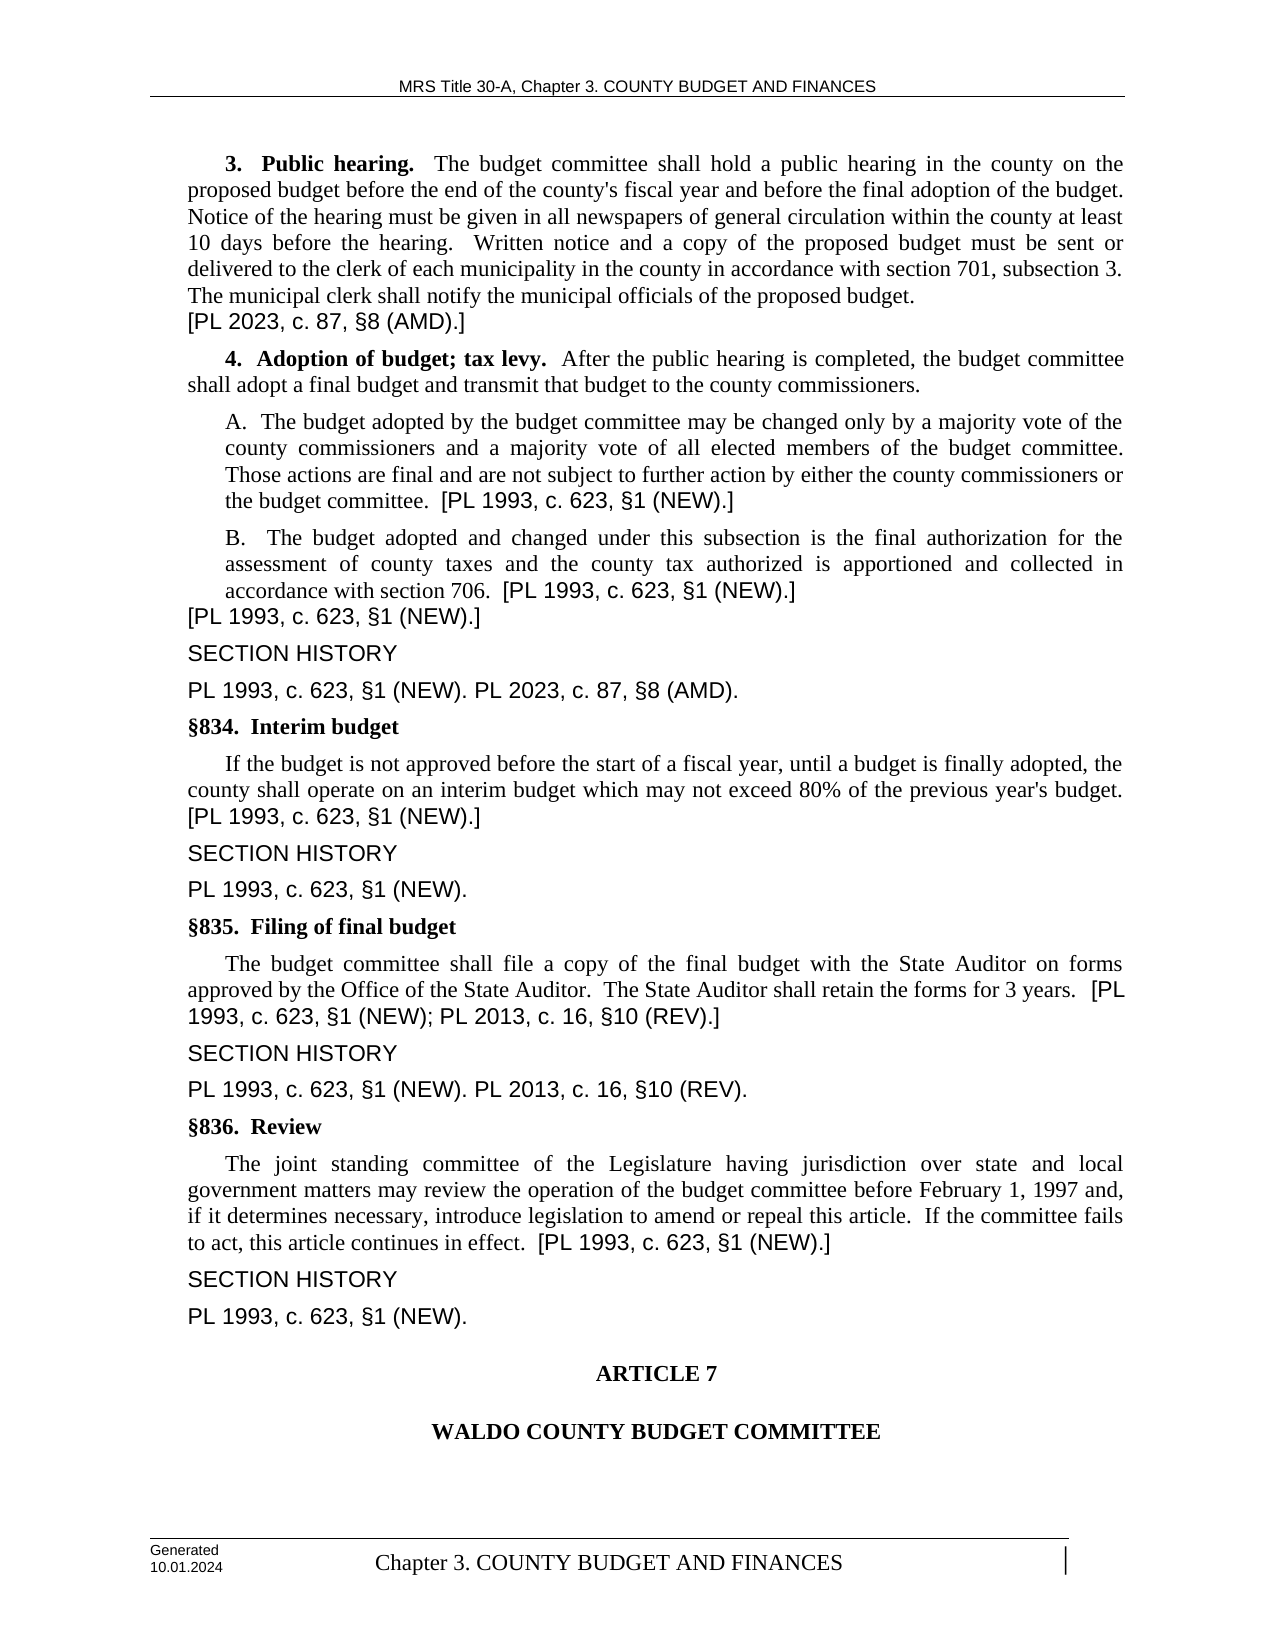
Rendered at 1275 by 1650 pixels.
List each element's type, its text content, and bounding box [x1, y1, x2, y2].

text The joint standing committee of the Legislature having jurisdiction over state and local government matters may review the operation of the budget committee before February 1, 1997 and, if it determines necessary, introduce legislation to amend or repeal this article. If the committee fails to act, this article continues in effect. [PL 1993, c. 623, §1 (NEW).] [187, 1150, 1125, 1255]
text 4. Adoption of budget; tax levy. After the public hearing is completed, the budget committee shall adopt a final budget and transmit that budget to the county commissioners. [187, 345, 1125, 398]
text SECTION HISTORY [187, 1266, 1125, 1292]
text PL 1993, c. 623, §1 (NEW). PL 2023, c. 87, §8 (AMD). [187, 677, 1125, 703]
text The budget committee shall file a copy of the final budget with the State Auditor on forms approved by the Office of the State Auditor. The State Auditor shall retain the forms for 3 years. [PL 1993, c. 623, §1 (NEW); PL 2013, c. 16, §10 (REV).] [187, 950, 1125, 1029]
text SECTION HISTORY [187, 640, 1125, 666]
text B. The budget adopted and changed under this subsection is the final authorization for the assessment of county taxes and the county tax authorized is apportioned and collected in accordance with section 706. [PL 1993, c. 623, §1 (NEW).] [225, 524, 1125, 603]
text §834. Interim budget [187, 713, 1125, 740]
text [PL 1993, c. 623, §1 (NEW).] [187, 603, 1125, 629]
text PL 1993, c. 623, §1 (NEW). [187, 876, 1125, 903]
text PL 1993, c. 623, §1 (NEW). [187, 1303, 1125, 1329]
text PL 1993, c. 623, §1 (NEW). PL 2013, c. 16, §10 (REV). [187, 1076, 1125, 1103]
text WALDO COUNTY BUDGET COMMITTEE [187, 1418, 1125, 1444]
text ARTICLE 7 [187, 1360, 1125, 1387]
text If the budget is not approved before the start of a fiscal year, until a budget is finally adopted, the county shall operate on an interim budget which may not exceed 80% of the previous year's budget. [PL 1993, c. 623, §1 (NEW).] [187, 750, 1125, 829]
text SECTION HISTORY [187, 1039, 1125, 1066]
text [PL 2023, c. 87, §8 (AMD).] [187, 308, 1125, 334]
text SECTION HISTORY [187, 840, 1125, 866]
text 3. Public hearing. The budget committee shall hold a public hearing in the county on the proposed budget before the end of the county's fiscal year and before the final adoption of the budget. Notice of the hearing must be given in all newspapers of general circulation within the county at least 10 days before the hearing. Written notice and a copy of the proposed budget must be sent or delivered to the clerk of each municipality in the county in accordance with section 701, subsection 3. The municipal clerk shall notify the municipal officials of the proposed budget. [187, 150, 1125, 308]
text §836. Review [187, 1113, 1125, 1139]
text A. The budget adopted by the budget committee may be changed only by a majority vote of the county commissioners and a majority vote of all elected members of the budget committee. Those actions are final and are not subject to further action by either the county commissioners or the budget committee. [PL 1993, c. 623, §1 (NEW).] [225, 408, 1125, 513]
text §835. Filing of final budget [187, 913, 1125, 939]
